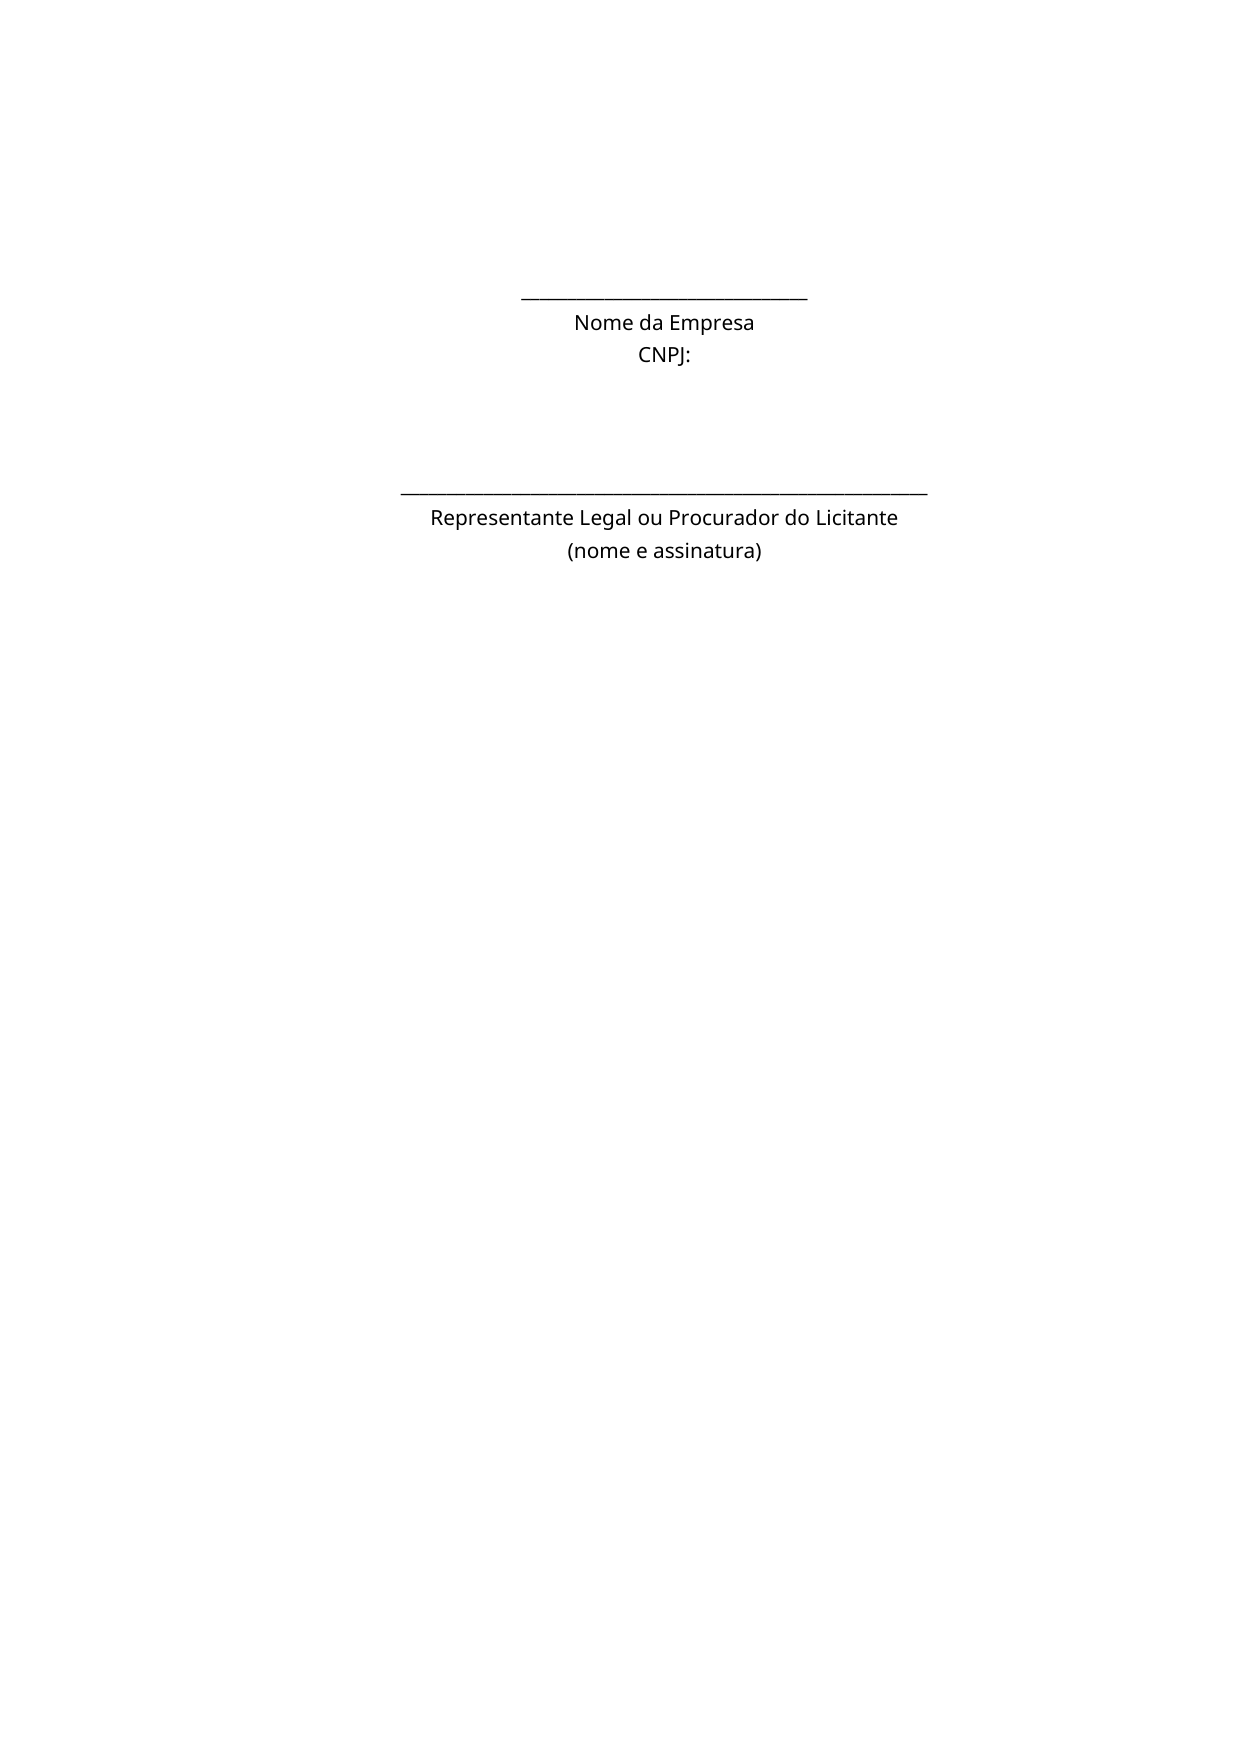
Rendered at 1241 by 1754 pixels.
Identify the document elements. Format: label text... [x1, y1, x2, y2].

text Representante Legal ou Procurador do Licitante [177, 503, 1152, 532]
text CNPJ: [177, 340, 1152, 369]
text _______________________________ [177, 275, 1152, 303]
text _________________________________________________________ [177, 471, 1152, 499]
text Nome da Empresa [177, 308, 1152, 336]
text (nome e assinatura) [177, 536, 1152, 564]
